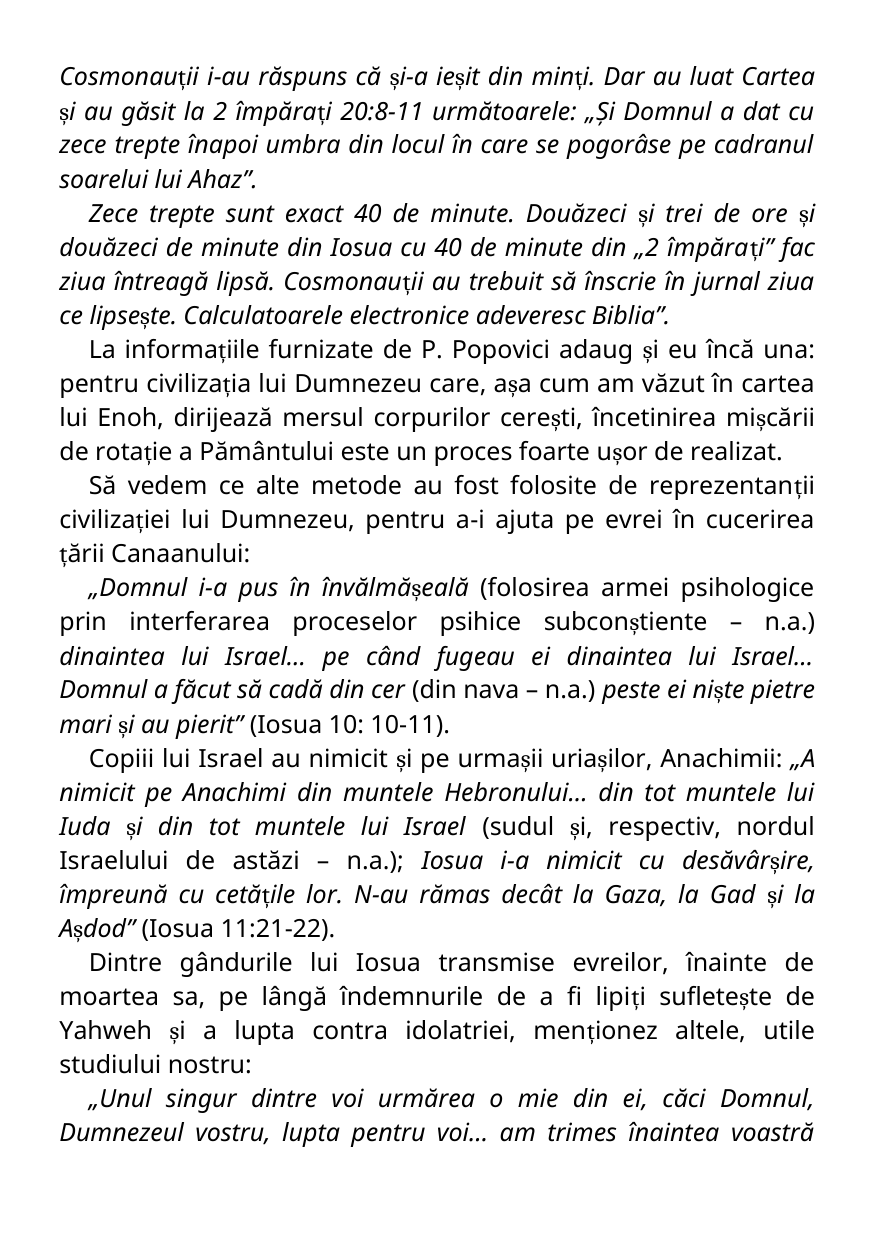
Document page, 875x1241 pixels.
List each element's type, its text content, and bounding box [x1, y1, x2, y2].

text „Domnul i-a pus în învălmășeală (folosirea armei psihologice prin interferarea proceselor psihice subconștiente – n.a.) dinaintea lui Israel… pe când fugeau ei dinaintea lui Israel… Domnul a făcut să cadă din cer (din nava – n.a.) peste ei niște pietre mari și au pierit” (Iosua 10: 10-11). [59, 570, 815, 740]
text Copiii lui Israel au nimicit și pe urmașii uriașilor, Anachimii: „A nimicit pe Anachimi din muntele Hebronului… din tot muntele lui Iuda și din tot muntele lui Israel (sudul și, respectiv, nordul Israelului de astăzi – n.a.); Iosua i-a nimicit cu desăvârșire, împreună cu cetățile lor. N-au rămas decât la Gaza, la Gad și la Așdod” (Iosua 11:21-22). [59, 740, 815, 945]
text Dintre gândurile lui Iosua transmise evreilor, înainte de moartea sa, pe lângă îndemnurile de a fi lipiți sufletește de Yahweh și a lupta contra idolatriei, menționez altele, utile studiului nostru: [59, 945, 815, 1081]
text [59, 1081, 815, 1149]
text Să vedem ce alte metode au fost folosite de reprezentanții civilizației lui Dumnezeu, pentru a-i ajuta pe evrei în cucerirea țării Canaanului: [59, 468, 815, 570]
text Zece trepte sunt exact 40 de minute. Douăzeci și trei de ore și douăzeci de minute din Iosua cu 40 de minute din „2 împărați” fac ziua întreagă lipsă. Cosmonauții au trebuit să înscrie în jurnal ziua ce lipsește. Calculatoarele electronice adeveresc Biblia”. [59, 195, 815, 332]
text La informațiile furnizate de P. Popovici adaug și eu încă una: pentru civilizația lui Dumnezeu care, așa cum am văzut în cartea lui Enoh, dirijează mersul corpurilor cerești, încetinirea mișcării de rotație a Pământului este un proces foarte ușor de realizat. [59, 332, 815, 468]
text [59, 59, 815, 195]
